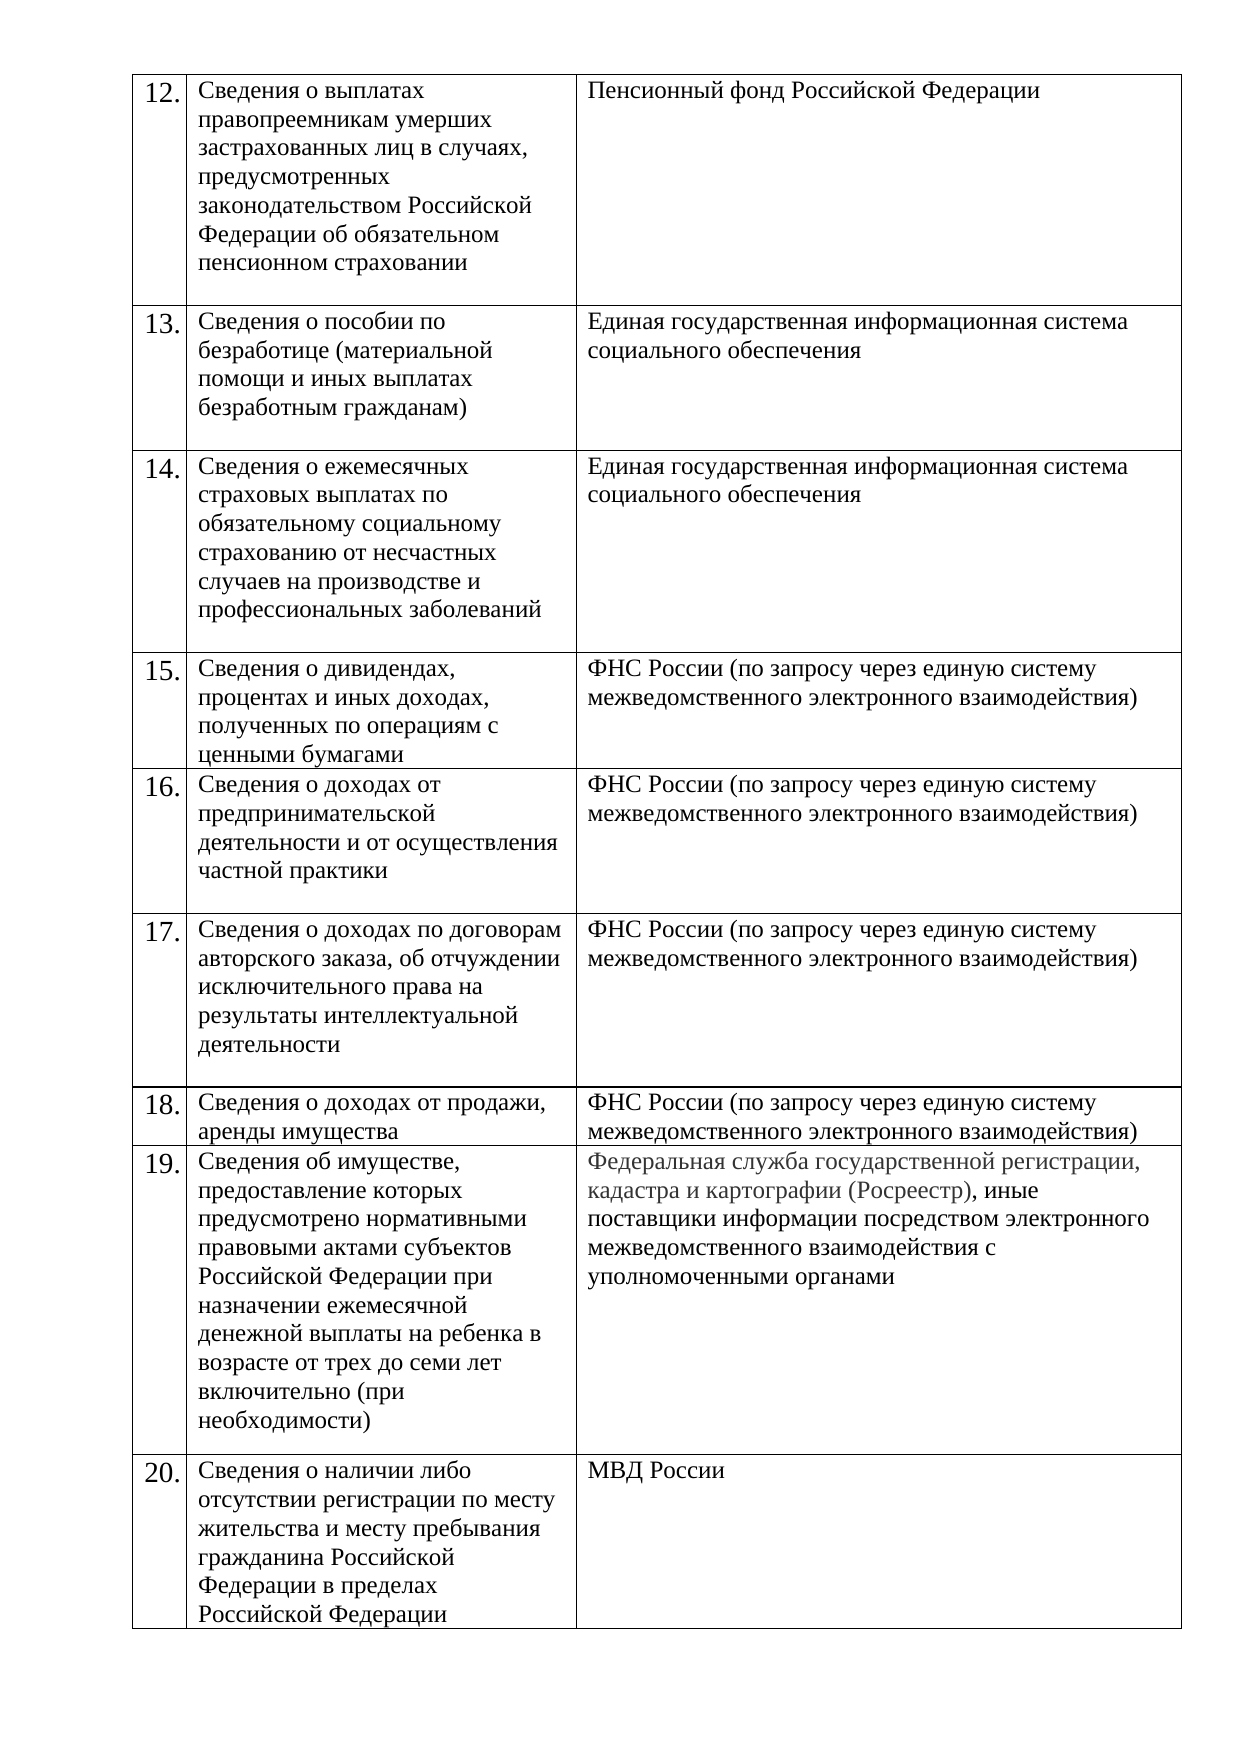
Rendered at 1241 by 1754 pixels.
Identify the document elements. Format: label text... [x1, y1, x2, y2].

table_cell [133, 451, 186, 652]
table_cell Сведения об имуществе, предоставление которых предусмотрено нормативными правовыми актами субъектов Российской Федерации при назначении ежемесячной денежной выплаты на ребенка в возрасте от трех до семи лет включительно (при необходимости) [187, 1146, 576, 1454]
table_cell МВД России [577, 1455, 1181, 1628]
table_cell Сведения о ежемесячных страховых выплатах по обязательному социальному страхованию от несчастных случаев на производстве и профессиональных заболеваний [187, 451, 576, 652]
table_cell ФНС России (по запросу через единую систему межведомственного электронного взаимодействия) [577, 653, 1181, 768]
table_cell [133, 306, 186, 450]
table_cell Пенсионный фонд Российской Федерации [577, 75, 1181, 305]
table_cell Единая государственная информационная система социального обеспечения [577, 306, 1181, 450]
table_cell Сведения о наличии либо отсутствии регистрации по месту жительства и месту пребывания гражданина Российской Федерации в пределах Российской Федерации [187, 1455, 576, 1628]
table_cell [133, 1455, 186, 1628]
table_cell Единая государственная информационная система социального обеспечения [577, 451, 1181, 652]
table_cell Сведения о доходах от продажи, аренды имущества [187, 1088, 576, 1145]
table_cell Сведения о доходах от предпринимательской деятельности и от осуществления частной практики [187, 769, 576, 913]
table_cell [133, 1088, 186, 1145]
table_cell ФНС России (по запросу через единую систему межведомственного электронного взаимодействия) [577, 914, 1181, 1086]
table_cell [133, 653, 186, 768]
table_cell ФНС России (по запросу через единую систему межведомственного электронного взаимодействия) [577, 769, 1181, 913]
table_cell [133, 769, 186, 913]
table_cell [133, 75, 186, 305]
table_cell Сведения о доходах по договорам авторского заказа, об отчуждении исключительного права на результаты интеллектуальной деятельности [187, 914, 576, 1086]
table_cell ФНС России (по запросу через единую систему межведомственного электронного взаимодействия) [577, 1088, 1181, 1145]
table_cell [133, 1146, 186, 1454]
table_cell [133, 914, 186, 1086]
table_cell Сведения о дивидендах, процентах и иных доходах, полученных по операциям с ценными бумагами [187, 653, 576, 768]
table_cell Сведения о пособии по безработице (материальной помощи и иных выплатах безработным гражданам) [187, 306, 576, 450]
table_cell Федеральная служба государственной регистрации, кадастра и картографии (Росреестр), иные поставщики информации посредством электронного межведомственного взаимодействия с уполномоченными органами [577, 1146, 1181, 1454]
table_cell Сведения о выплатах правопреемникам умерших застрахованных лиц в случаях, предусмотренных законодательством Российской Федерации об обязательном пенсионном страховании [187, 75, 576, 305]
